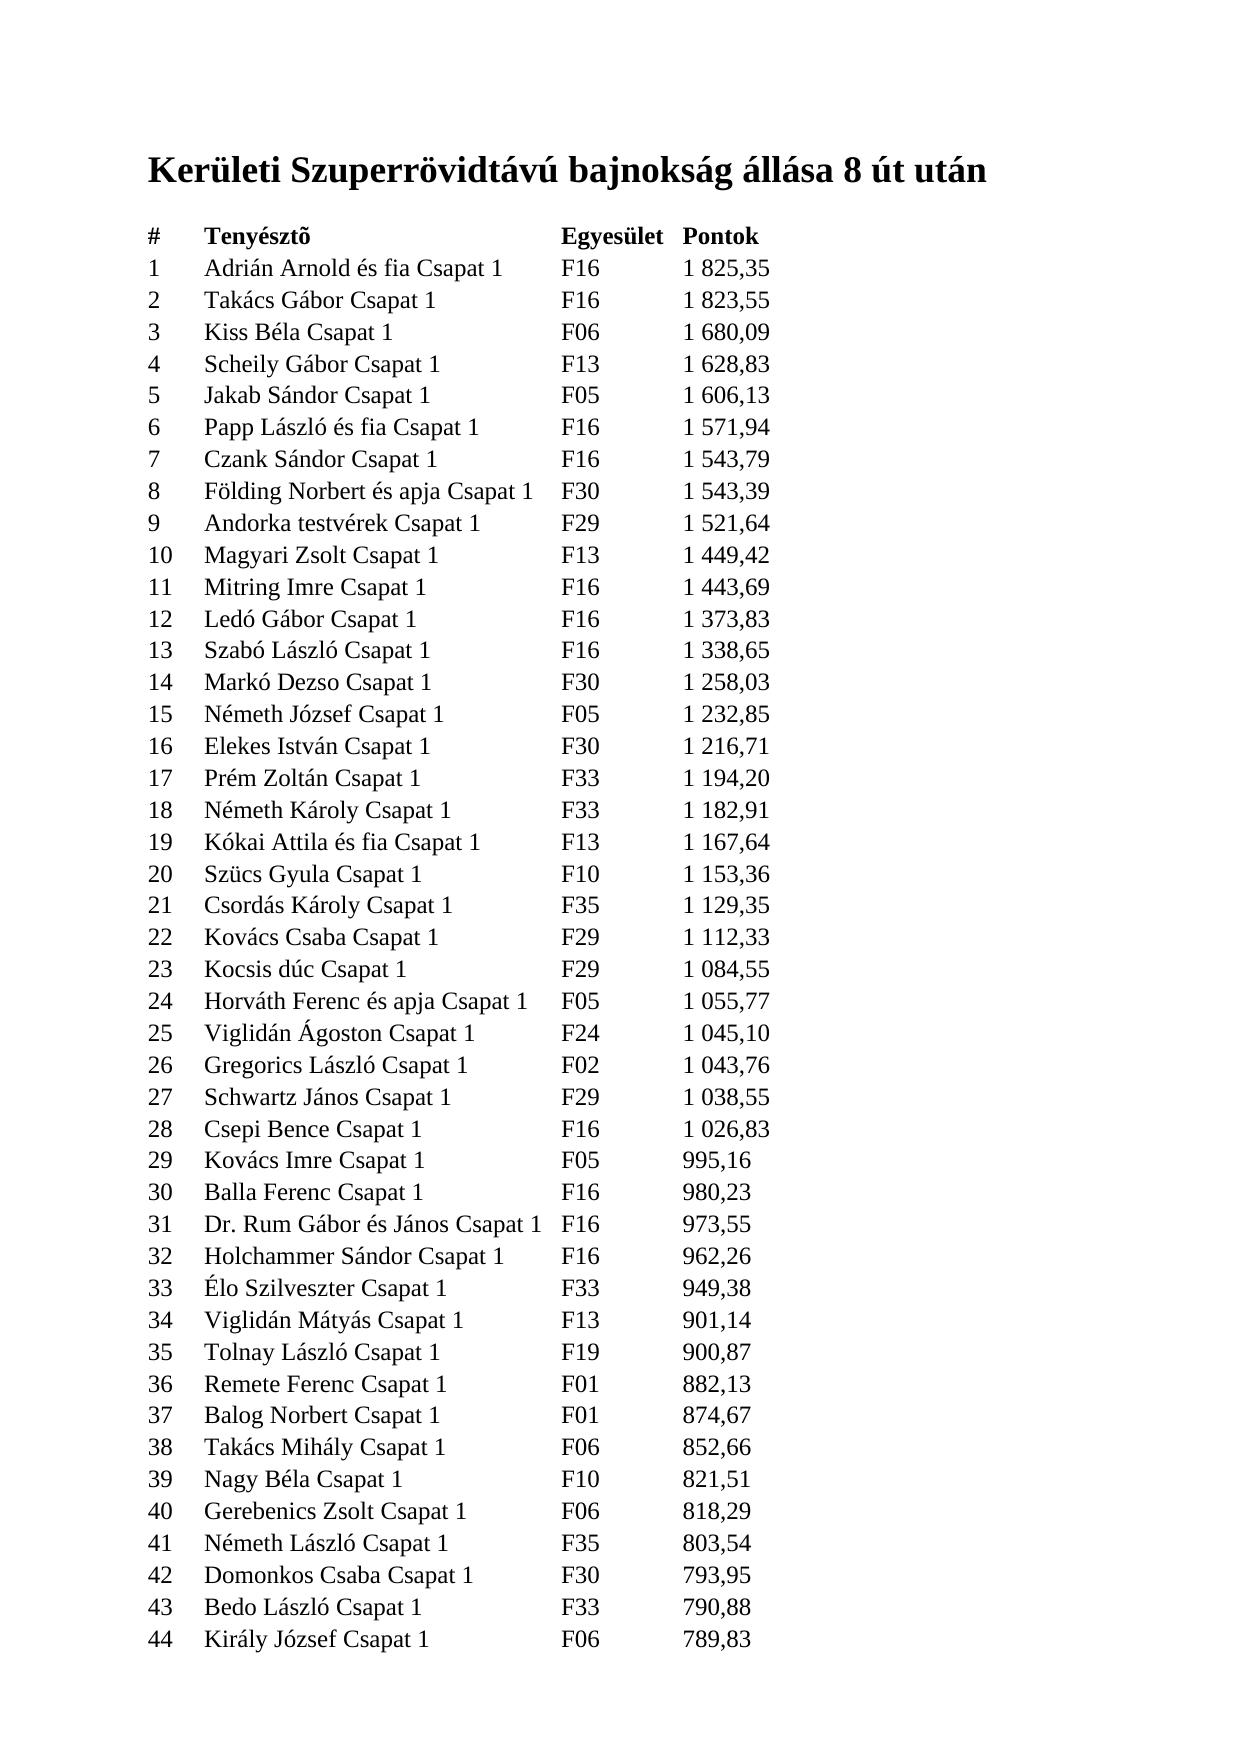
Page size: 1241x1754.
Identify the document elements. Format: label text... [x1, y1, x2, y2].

table_cell 793,95 [681, 1558, 776, 1590]
table_cell F30 [559, 1558, 681, 1590]
table_cell 1 373,83 [681, 602, 776, 634]
table_cell F16 [559, 1208, 681, 1239]
table_cell 17 [146, 761, 202, 793]
table_cell Andorka testvérek Csapat 1 [203, 506, 559, 538]
table_cell Tolnay László Csapat 1 [203, 1335, 559, 1367]
table_cell F10 [559, 1463, 681, 1494]
table_cell 30 [146, 1176, 202, 1208]
table_cell 790,88 [681, 1590, 776, 1622]
table_cell Szücs Gyula Csapat 1 [203, 857, 559, 889]
table_cell 21 [146, 889, 202, 921]
table_cell 11 [146, 570, 202, 602]
table_cell Holchammer Sándor Csapat 1 [203, 1240, 559, 1271]
table_cell Csordás Károly Csapat 1 [203, 889, 559, 921]
table_cell F35 [559, 889, 681, 921]
table_cell 32 [146, 1240, 202, 1271]
table_cell F29 [559, 1080, 681, 1112]
table_header # [146, 220, 202, 251]
table_cell 6 [146, 411, 202, 443]
table_cell 803,54 [681, 1526, 776, 1558]
table_cell 20 [146, 857, 202, 889]
table_cell F16 [559, 634, 681, 666]
table_cell 23 [146, 953, 202, 984]
table_cell F01 [559, 1399, 681, 1431]
table_cell 22 [146, 921, 202, 953]
table_cell 1 026,83 [681, 1112, 776, 1144]
table_cell 18 [146, 793, 202, 825]
table_cell 1 038,55 [681, 1080, 776, 1112]
table_cell Scheily Gábor Csapat 1 [203, 347, 559, 379]
table_cell Czank Sándor Csapat 1 [203, 443, 559, 474]
table_cell 1 628,83 [681, 347, 776, 379]
table_cell Kocsis dúc Csapat 1 [203, 953, 559, 984]
table_cell 33 [146, 1271, 202, 1303]
table_cell Király József Csapat 1 [203, 1622, 559, 1654]
table_cell 1 443,69 [681, 570, 776, 602]
table_cell 1 194,20 [681, 761, 776, 793]
table_cell F05 [559, 985, 681, 1016]
table_cell 25 [146, 1016, 202, 1048]
table_cell Prém Zoltán Csapat 1 [203, 761, 559, 793]
table_cell 1 825,35 [681, 251, 776, 283]
table_cell 31 [146, 1208, 202, 1239]
table_cell Takács Gábor Csapat 1 [203, 283, 559, 315]
table_cell 24 [146, 985, 202, 1016]
table_cell F29 [559, 921, 681, 953]
table_cell 1 112,33 [681, 921, 776, 953]
table_cell Németh László Csapat 1 [203, 1526, 559, 1558]
table_cell F13 [559, 347, 681, 379]
table_cell 949,38 [681, 1271, 776, 1303]
table_cell 973,55 [681, 1208, 776, 1239]
table_header Tenyésztõ [203, 220, 559, 251]
table_cell 1 167,64 [681, 825, 776, 857]
table_cell F02 [559, 1048, 681, 1080]
table_cell 1 232,85 [681, 698, 776, 729]
table_cell 9 [146, 506, 202, 538]
table_cell 789,83 [681, 1622, 776, 1654]
table_cell Remete Ferenc Csapat 1 [203, 1367, 559, 1399]
table_header Egyesület [559, 220, 681, 251]
table_cell F13 [559, 1303, 681, 1335]
table_cell 1 571,94 [681, 411, 776, 443]
table_cell 882,13 [681, 1367, 776, 1399]
table_cell 962,26 [681, 1240, 776, 1271]
table_cell 1 543,39 [681, 475, 776, 506]
table_cell F16 [559, 443, 681, 474]
table_cell 7 [146, 443, 202, 474]
table_cell 1 606,13 [681, 379, 776, 411]
table_cell Adrián Arnold és fia Csapat 1 [203, 251, 559, 283]
table_cell Németh Károly Csapat 1 [203, 793, 559, 825]
table_cell 27 [146, 1080, 202, 1112]
table_cell F05 [559, 379, 681, 411]
table_cell 1 [146, 251, 202, 283]
table_cell 1 055,77 [681, 985, 776, 1016]
table_cell F16 [559, 411, 681, 443]
table_cell 1 043,76 [681, 1048, 776, 1080]
table_cell F29 [559, 953, 681, 984]
table_cell 2 [146, 283, 202, 315]
table_cell 12 [146, 602, 202, 634]
table_cell F30 [559, 475, 681, 506]
table_cell 13 [146, 634, 202, 666]
table_cell 44 [146, 1622, 202, 1654]
table_cell 980,23 [681, 1176, 776, 1208]
table_cell 10 [146, 538, 202, 570]
table_cell F16 [559, 1176, 681, 1208]
table_cell F06 [559, 1431, 681, 1463]
table_cell F16 [559, 1240, 681, 1271]
table_cell 1 045,10 [681, 1016, 776, 1048]
table_cell 852,66 [681, 1431, 776, 1463]
table_cell Földing Norbert és apja Csapat 1 [203, 475, 559, 506]
table_cell 1 680,09 [681, 315, 776, 347]
table_cell 818,29 [681, 1495, 776, 1526]
table_cell Jakab Sándor Csapat 1 [203, 379, 559, 411]
table_cell F16 [559, 1112, 681, 1144]
table_cell F06 [559, 1622, 681, 1654]
table_cell F24 [559, 1016, 681, 1048]
table_cell 16 [146, 730, 202, 761]
table_cell Kovács Imre Csapat 1 [203, 1144, 559, 1176]
table_cell 37 [146, 1399, 202, 1431]
table_cell F16 [559, 602, 681, 634]
table_cell 39 [146, 1463, 202, 1494]
table_cell 14 [146, 666, 202, 698]
table_cell Markó Dezso Csapat 1 [203, 666, 559, 698]
table_cell Kókai Attila és fia Csapat 1 [203, 825, 559, 857]
table_cell F30 [559, 666, 681, 698]
table_cell F06 [559, 315, 681, 347]
table_cell Nagy Béla Csapat 1 [203, 1463, 559, 1494]
table_cell 1 543,79 [681, 443, 776, 474]
table_cell Ledó Gábor Csapat 1 [203, 602, 559, 634]
table_cell F01 [559, 1367, 681, 1399]
table_cell Viglidán Ágoston Csapat 1 [203, 1016, 559, 1048]
table_cell F29 [559, 506, 681, 538]
table_cell 1 153,36 [681, 857, 776, 889]
table_header Pontok [681, 220, 776, 251]
table_cell Mitring Imre Csapat 1 [203, 570, 559, 602]
table_cell 1 084,55 [681, 953, 776, 984]
table_cell 29 [146, 1144, 202, 1176]
table_cell Papp László és fia Csapat 1 [203, 411, 559, 443]
table_cell F16 [559, 570, 681, 602]
table_cell F33 [559, 761, 681, 793]
table_cell Elekes István Csapat 1 [203, 730, 559, 761]
table_cell Takács Mihály Csapat 1 [203, 1431, 559, 1463]
table_cell Gerebenics Zsolt Csapat 1 [203, 1495, 559, 1526]
table_cell Viglidán Mátyás Csapat 1 [203, 1303, 559, 1335]
table_cell 995,16 [681, 1144, 776, 1176]
table_cell F05 [559, 1144, 681, 1176]
table_cell 1 216,71 [681, 730, 776, 761]
table_cell F33 [559, 1590, 681, 1622]
table_cell F33 [559, 793, 681, 825]
table_cell 821,51 [681, 1463, 776, 1494]
table_cell Schwartz János Csapat 1 [203, 1080, 559, 1112]
table_cell F16 [559, 283, 681, 315]
table_cell 901,14 [681, 1303, 776, 1335]
table_cell 5 [146, 379, 202, 411]
table_cell F06 [559, 1495, 681, 1526]
table_cell 19 [146, 825, 202, 857]
table_cell 42 [146, 1558, 202, 1590]
table_cell 35 [146, 1335, 202, 1367]
table_cell F16 [559, 251, 681, 283]
table_cell 1 449,42 [681, 538, 776, 570]
table_cell 1 823,55 [681, 283, 776, 315]
table_cell F13 [559, 825, 681, 857]
table_cell 38 [146, 1431, 202, 1463]
table_cell 900,87 [681, 1335, 776, 1367]
table_cell 874,67 [681, 1399, 776, 1431]
table_cell 28 [146, 1112, 202, 1144]
table_cell Kiss Béla Csapat 1 [203, 315, 559, 347]
table_cell Élo Szilveszter Csapat 1 [203, 1271, 559, 1303]
subtitle Kerületi Szuperrövidtávú bajnokság állása 8 út után [148, 147, 1092, 190]
table_cell Csepi Bence Csapat 1 [203, 1112, 559, 1144]
table_cell Dr. Rum Gábor és János Csapat 1 [203, 1208, 559, 1239]
table_cell Balog Norbert Csapat 1 [203, 1399, 559, 1431]
table_cell Horváth Ferenc és apja Csapat 1 [203, 985, 559, 1016]
table_cell 4 [146, 347, 202, 379]
table_cell Balla Ferenc Csapat 1 [203, 1176, 559, 1208]
table_cell Németh József Csapat 1 [203, 698, 559, 729]
table_cell F35 [559, 1526, 681, 1558]
table_cell Magyari Zsolt Csapat 1 [203, 538, 559, 570]
table_cell Gregorics László Csapat 1 [203, 1048, 559, 1080]
table_cell 1 258,03 [681, 666, 776, 698]
table_cell 1 182,91 [681, 793, 776, 825]
table_cell 1 521,64 [681, 506, 776, 538]
table_cell 26 [146, 1048, 202, 1080]
table_cell Bedo László Csapat 1 [203, 1590, 559, 1622]
table_cell 15 [146, 698, 202, 729]
table_cell 8 [146, 475, 202, 506]
table_cell F13 [559, 538, 681, 570]
table_cell 3 [146, 315, 202, 347]
table_cell F33 [559, 1271, 681, 1303]
table_cell F30 [559, 730, 681, 761]
table_cell 1 129,35 [681, 889, 776, 921]
table_cell 40 [146, 1495, 202, 1526]
table_cell 41 [146, 1526, 202, 1558]
table_cell 1 338,65 [681, 634, 776, 666]
table_cell Szabó László Csapat 1 [203, 634, 559, 666]
table_cell Kovács Csaba Csapat 1 [203, 921, 559, 953]
table_cell Domonkos Csaba Csapat 1 [203, 1558, 559, 1590]
table_cell 34 [146, 1303, 202, 1335]
table_cell F10 [559, 857, 681, 889]
table_cell 36 [146, 1367, 202, 1399]
table_cell F19 [559, 1335, 681, 1367]
table_cell F05 [559, 698, 681, 729]
table_cell 43 [146, 1590, 202, 1622]
